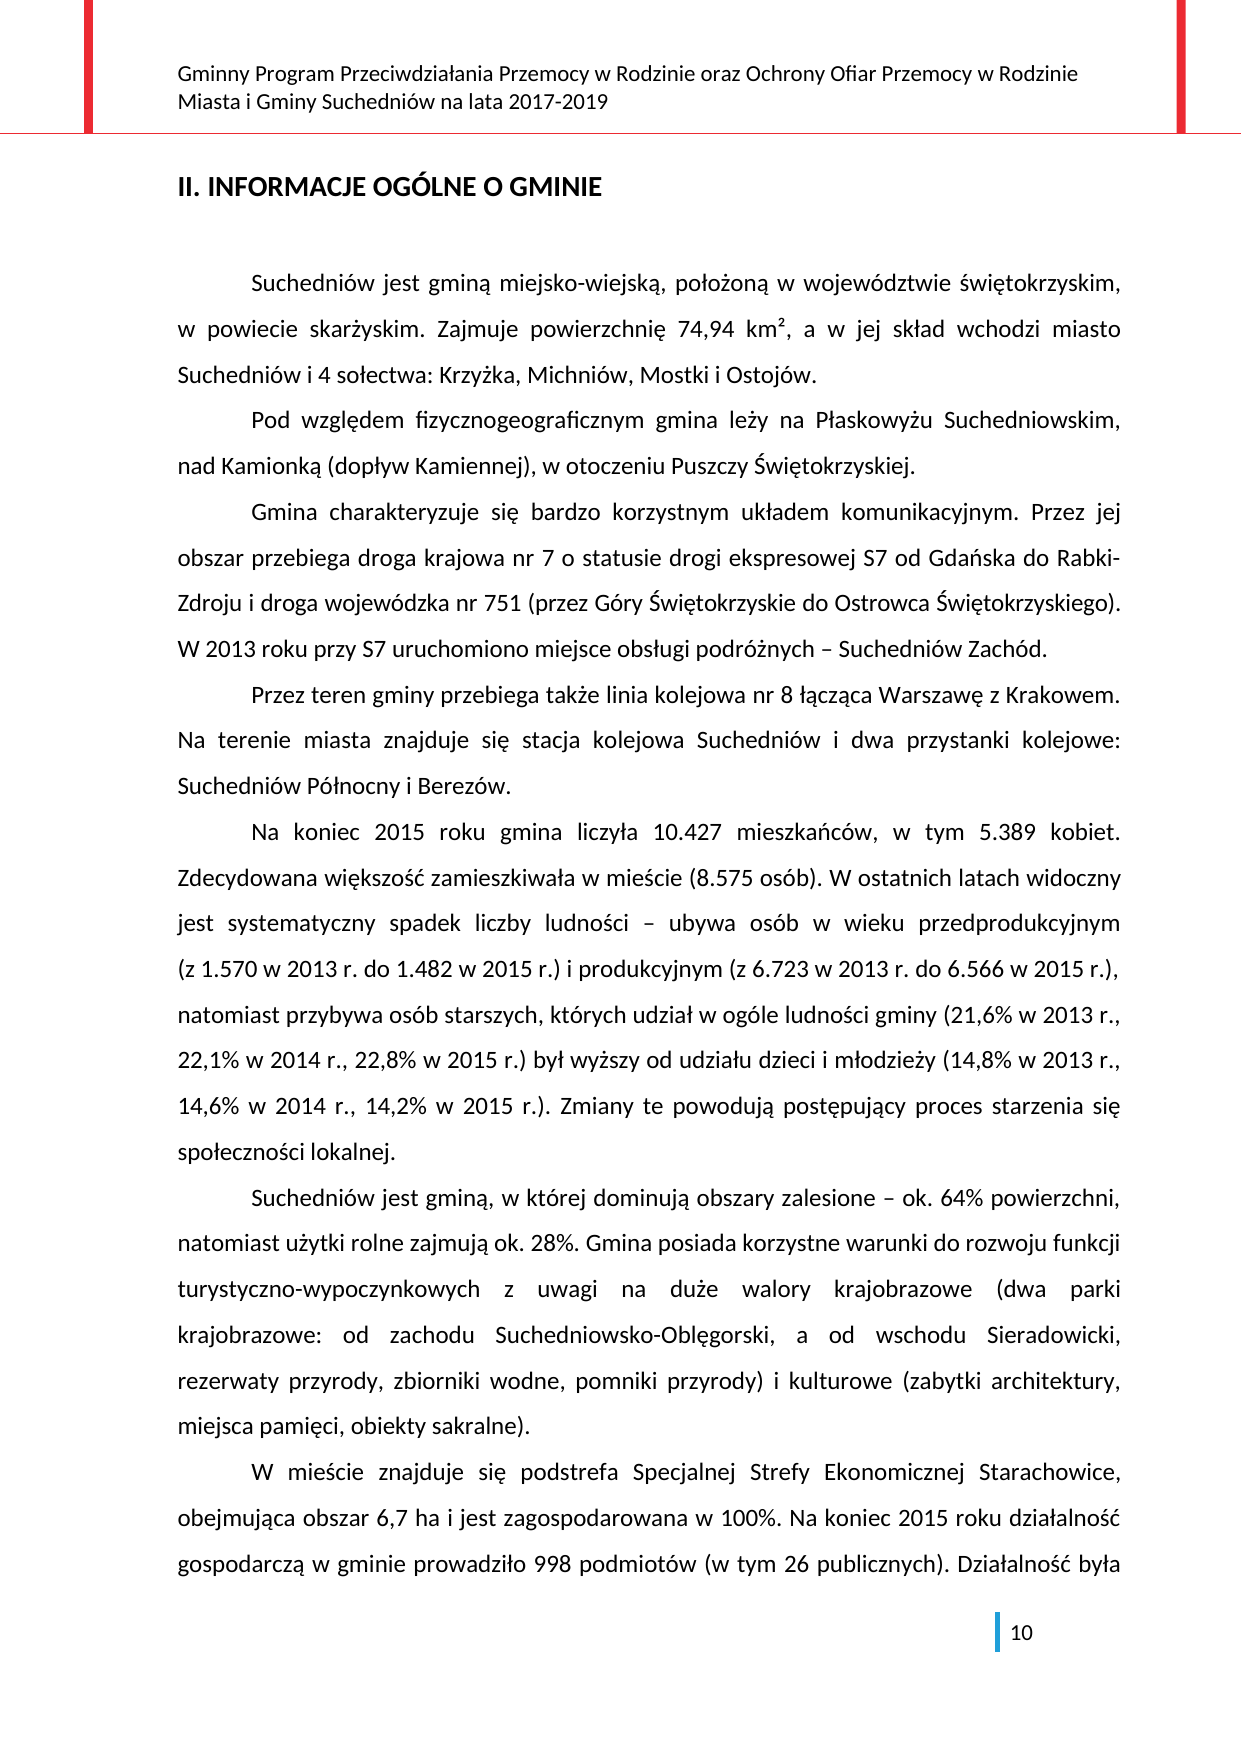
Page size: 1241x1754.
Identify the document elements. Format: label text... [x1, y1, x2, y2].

text Pod względem fizycznogeograficznym gmina leży na Płaskowyżu Suchedniowskim, nad Kamionką (dopływ Kamiennej), w otoczeniu Puszczy Świętokrzyskiej. [177, 404, 1122, 481]
text Przez teren gminy przebiega także linia kolejowa nr 8 łącząca Warszawę z Krakowem. Na terenie miasta znajduje się stacja kolejowa Suchedniów i dwa przystanki kolejowe: Suchedniów Północny i Berezów. [177, 679, 1122, 801]
text II. INFORMACJE OGÓLNE O GMINIE [177, 168, 1122, 204]
text Suchedniów jest gminą, w której dominują obszary zalesione – ok. 64% powierzchni, natomiast użytki rolne zajmują ok. 28%. Gmina posiada korzystne warunki do rozwoju funkcji turystyczno-wypoczynkowych z uwagi na duże walory krajobrazowe (dwa parki krajobrazowe: od zachodu Suchedniowsko-Oblęgorski, a od wschodu Sieradowicki, rezerwaty przyrody, zbiorniki wodne, pomniki przyrody) i kulturowe (zabytki architektury, miejsca pamięci, obiekty sakralne). [177, 1182, 1122, 1441]
text Na koniec 2015 roku gmina liczyła 10.427 mieszkańców, w tym 5.389 kobiet. Zdecydowana większość zamieszkiwała w mieście (8.575 osób). W ostatnich latach widoczny jest systematyczny spadek liczby ludności – ubywa osób w wieku przedprodukcyjnym (z 1.570 w 2013 r. do 1.482 w 2015 r.) i produkcyjnym (z 6.723 w 2013 r. do 6.566 w 2015 r.), natomiast przybywa osób starszych, których udział w ogóle ludności gminy (21,6% w 2013 r., 22,1% w 2014 r., 22,8% w 2015 r.) był wyższy od udziału dzieci i młodzieży (14,8% w 2013 r., 14,6% w 2014 r., 14,2% w 2015 r.). Zmiany te powodują postępujący proces starzenia się społeczności lokalnej. [177, 816, 1122, 1167]
text Suchedniów jest gminą miejsko-wiejską, położoną w województwie świętokrzyskim, w powiecie skarżyskim. Zajmuje powierzchnię 74,94 km², a w jej skład wchodzi miasto Suchedniów i 4 sołectwa: Krzyżka, Michniów, Mostki i Ostojów. [177, 267, 1122, 389]
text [177, 1456, 1122, 1578]
text Gmina charakteryzuje się bardzo korzystnym układem komunikacyjnym. Przez jej obszar przebiega droga krajowa nr 7 o statusie drogi ekspresowej S7 od Gdańska do Rabki-Zdroju i droga wojewódzka nr 751 (przez Góry Świętokrzyskie do Ostrowca Świętokrzyskiego). W 2013 roku przy S7 uruchomiono miejsce obsługi podróżnych – Suchedniów Zachód. [177, 496, 1122, 664]
